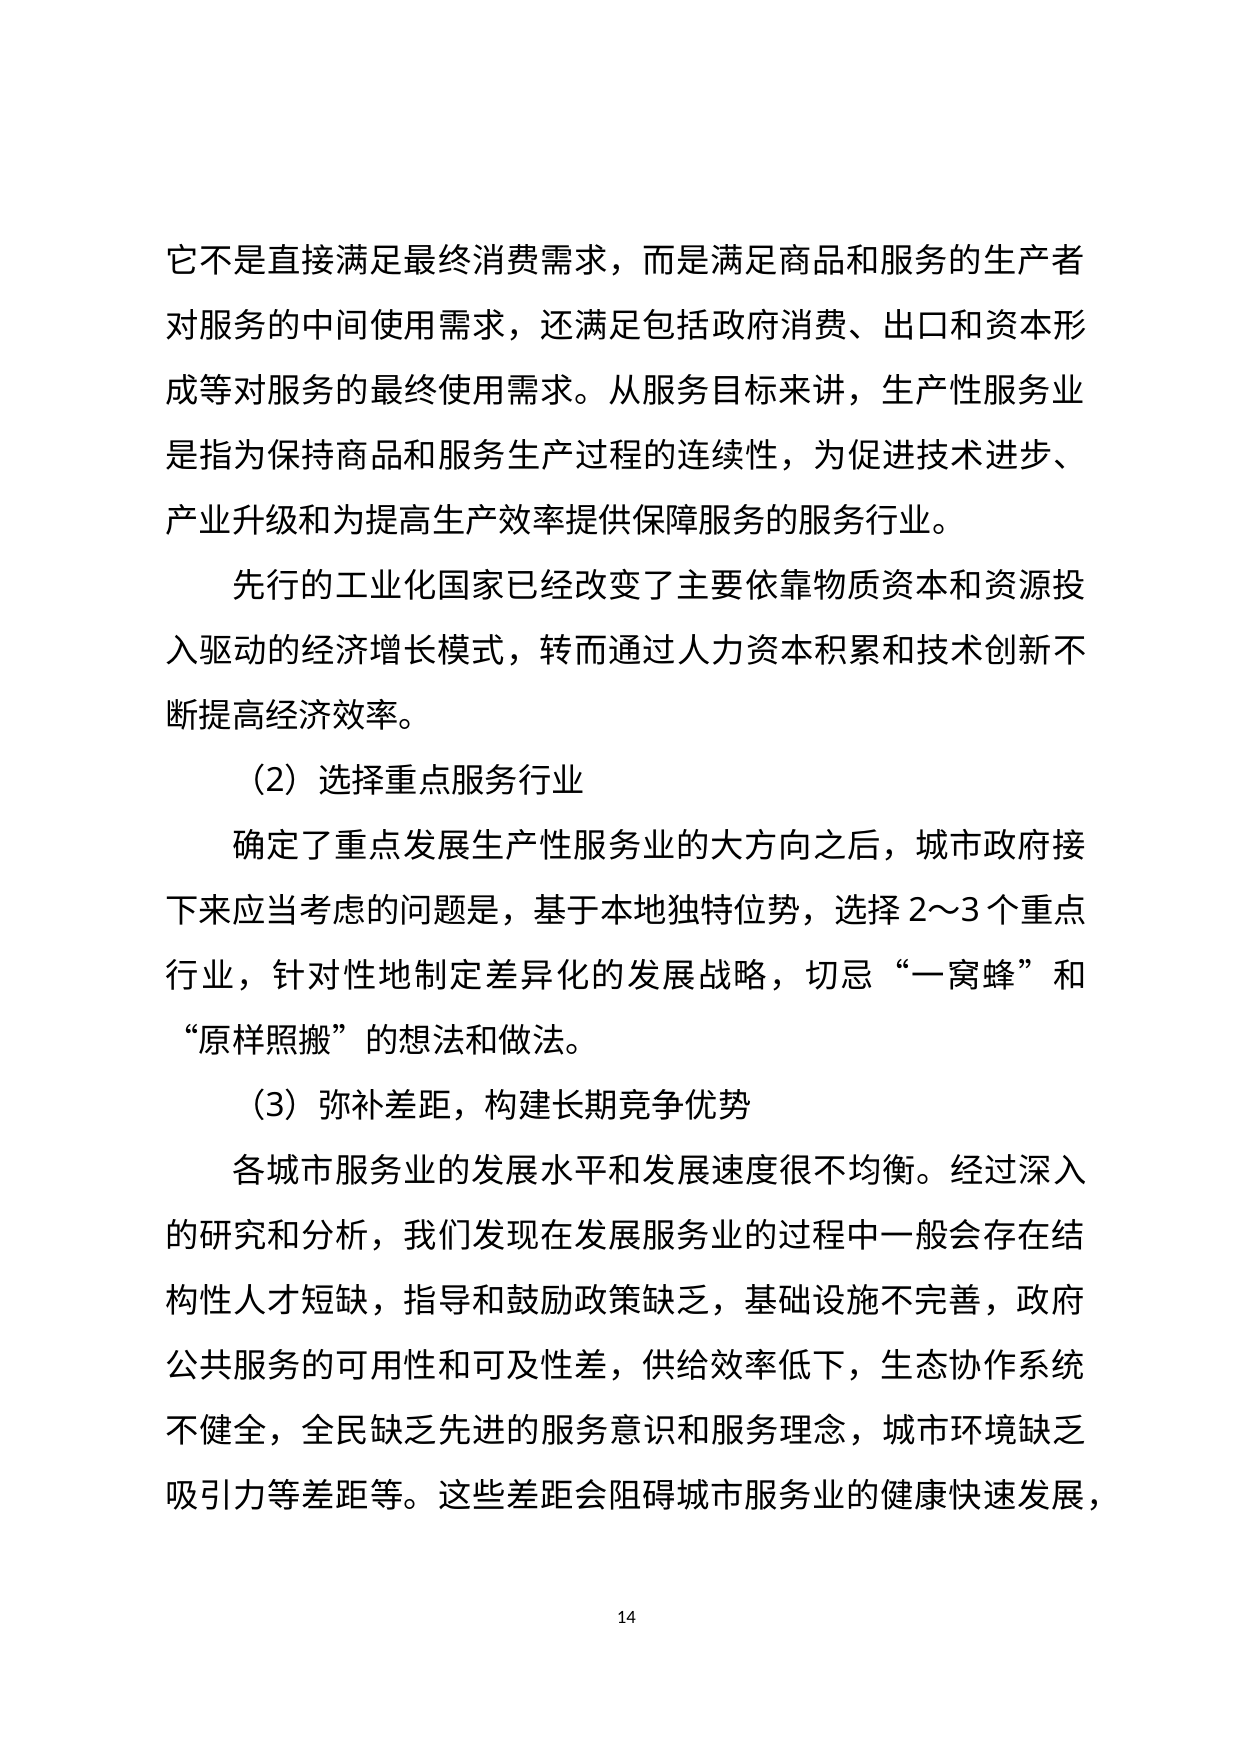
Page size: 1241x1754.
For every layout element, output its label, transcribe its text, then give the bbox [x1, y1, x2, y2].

text 确定了重点发展生产性服务业的大方向之后，城市政府接下来应当考虑的问题是，基于本地独特位势，选择2～3个重点行业，针对性地制定差异化的发展战略，切忌“一窝蜂”和“原样照搬”的想法和做法。 [165, 811, 1087, 1071]
text 先行的工业化国家已经改变了主要依靠物质资本和资源投入驱动的经济增长模式，转而通过人力资本积累和技术创新不断提高经济效率。 [165, 551, 1087, 746]
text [165, 1136, 1087, 1526]
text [165, 226, 1087, 551]
subtitle （3）弥补差距，构建长期竞争优势 [165, 1071, 1087, 1136]
subtitle （2）选择重点服务行业 [165, 746, 1087, 811]
